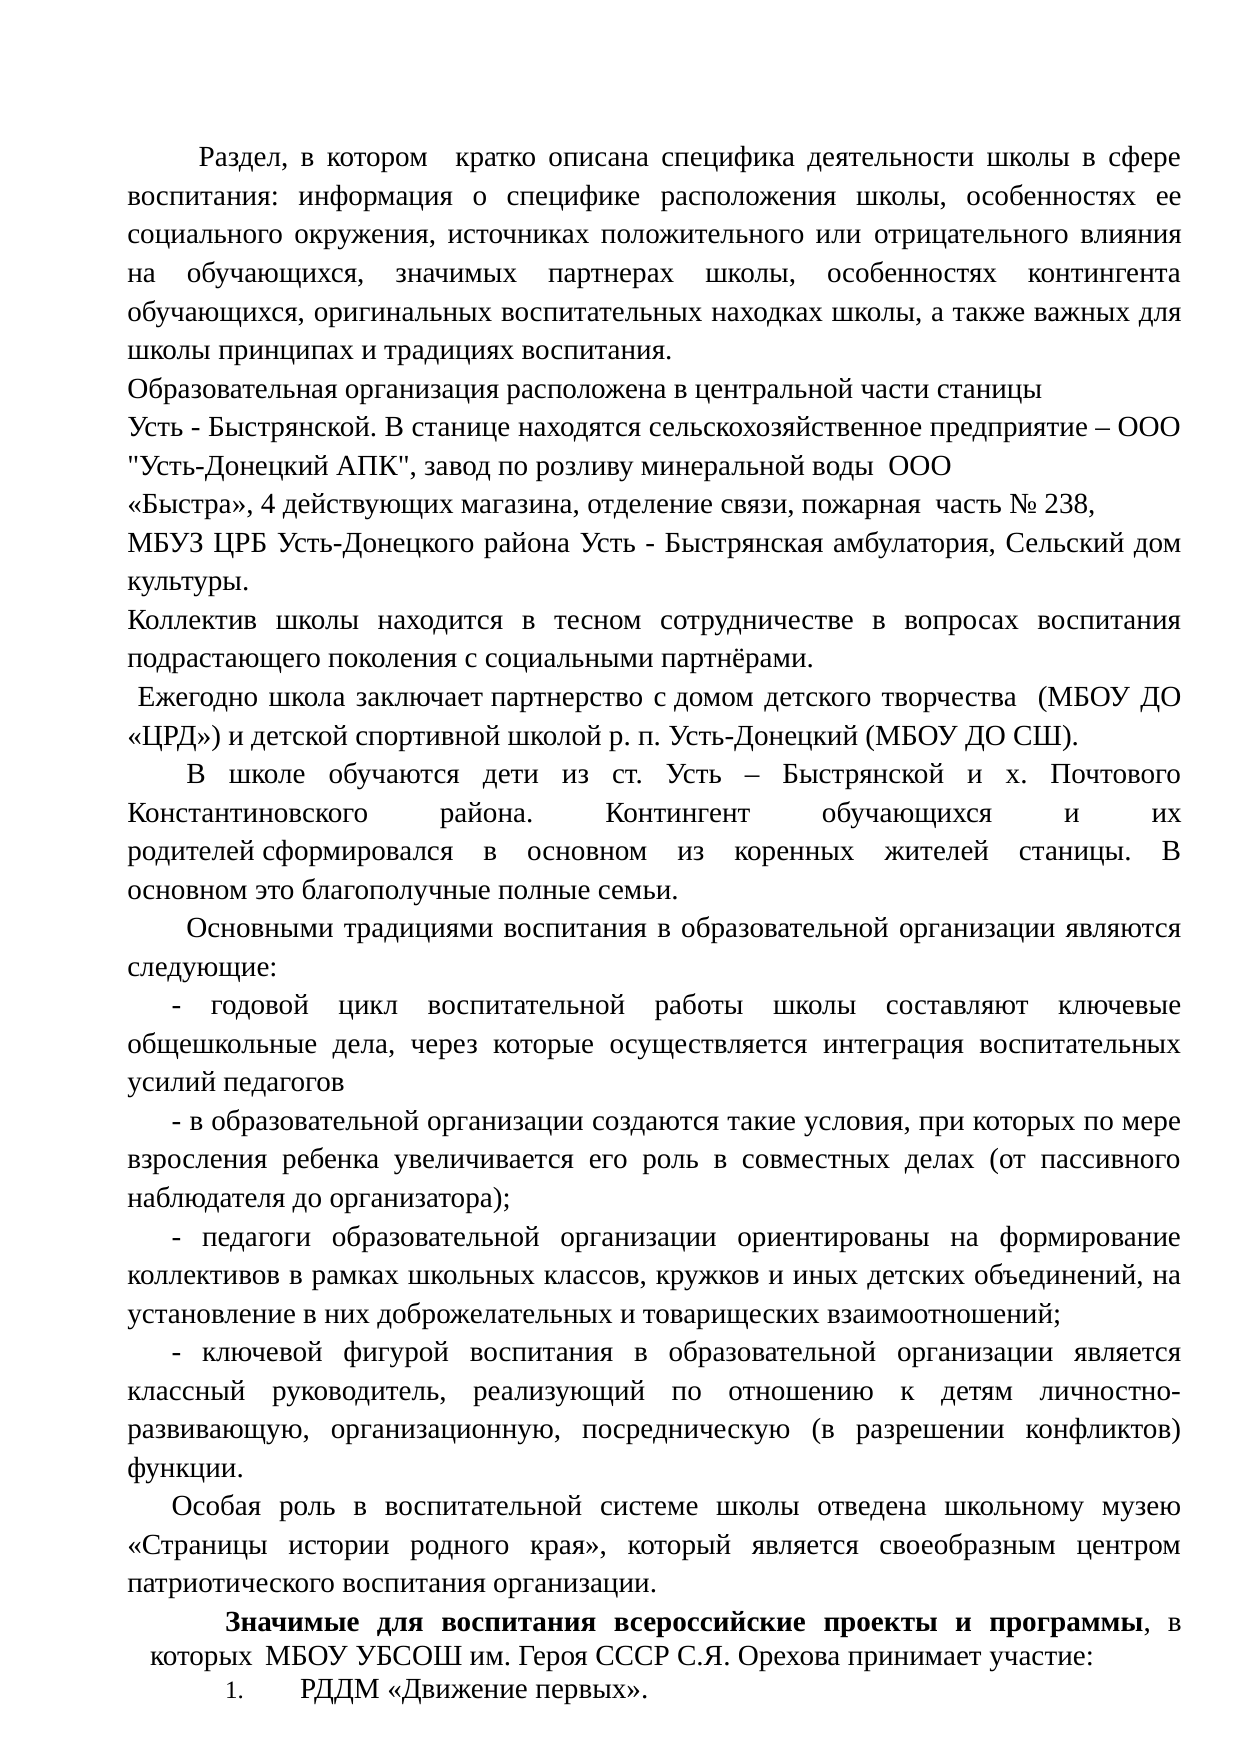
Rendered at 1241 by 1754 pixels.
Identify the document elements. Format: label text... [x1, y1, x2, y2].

list РДДМ «Движение первых». [225, 1671, 1182, 1705]
text - педагоги образовательной организации ориентированы на формирование коллективов в рамках школьных классов, кружков и иных детских объединений, на установление в них доброжелательных и товарищеских взаимоотношений; [127, 1219, 1182, 1329]
text Особая роль в воспитательной системе школы отведена школьному музею «Страницы истории родного края», который является своеобразным центром патриотического воспитания организации. [127, 1488, 1182, 1599]
text Основными традициями воспитания в образовательной организации являются следующие: [127, 910, 1182, 982]
text - годовой цикл воспитательной работы школы составляют ключевые общешкольные дела, через которые осуществляется интеграция воспитательных усилий педагогов [127, 987, 1182, 1098]
text Усть - Быстрянской. В станице находятся сельскохозяйственное предприятие – ООО "Усть-Донецкий АПК", завод по розливу минеральной воды ООО [127, 409, 1182, 481]
text - ключевой фигурой воспитания в образовательной организации является классный руководитель, реализующий по отношению к детям личностно-развивающую, организационную, посредническую (в разрешении конфликтов) функции. [127, 1334, 1182, 1483]
text В школе обучаются дети из ст. Усть – Быстрянской и х. Почтового Константиновского района. Контингент обучающихся и их родителей сформировался в основном из коренных жителей станицы. В основном это благополучные полные семьи. [127, 756, 1182, 905]
text МБУЗ ЦРБ Усть-Донецкого района Усть - Быстрянская амбулатория, Сельский дом культуры. [127, 525, 1182, 597]
text Образовательная организация расположена в центральной части станицы [127, 371, 1182, 404]
text - в образовательной организации создаются такие условия, при которых по мере взросления ребенка увеличивается его роль в совместных делах (от пассивного наблюдателя до организатора); [127, 1103, 1182, 1214]
text Значимые для воспитания всероссийские проекты и программы, в которых МБОУ УБСОШ им. Героя СССР С.Я. Орехова принимает участие: [150, 1604, 1182, 1671]
text Раздел, в котором кратко описана специфика деятельности школы в сфере воспитания: информация о специфике расположения школы, особенностях ее социального окружения, источниках положительного или отрицательного влияния на обучающихся, значимых партнерах школы, особенностях контингента обучающихся, оригинальных воспитательных находках школы, а также важных для школы принципах и традициях воспитания. [127, 139, 1182, 366]
text Коллектив школы находится в тесном сотрудничестве в вопросах воспитания подрастающего поколения с социальными партнёрами. [127, 602, 1182, 674]
text «Быстра», 4 действующих магазина, отделение связи, пожарная часть № 238, [127, 486, 1182, 520]
text Ежегодно школа заключает партнерство с домом детского творчества (МБОУ ДО «ЦРД») и детской спортивной школой р. п. Усть-Донецкий (МБОУ ДО СШ). [127, 679, 1182, 751]
